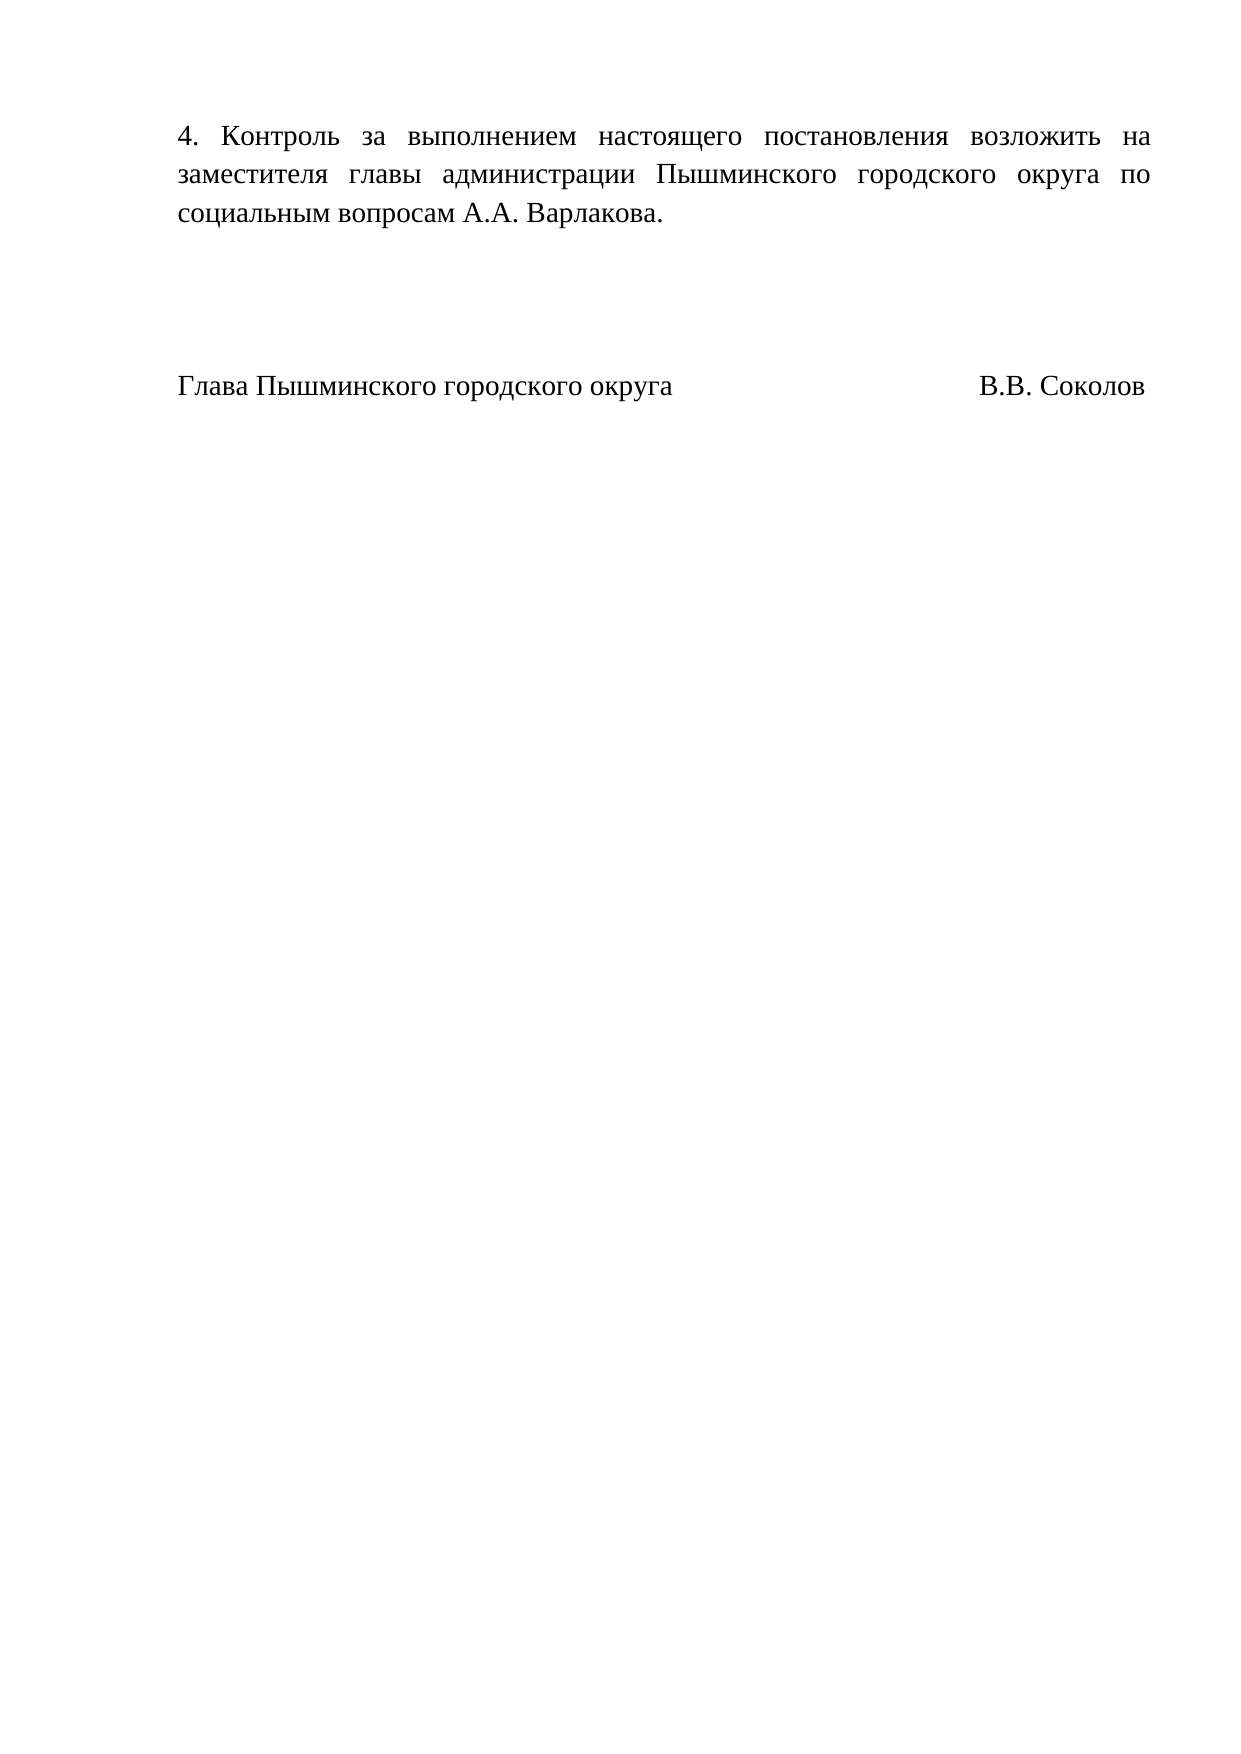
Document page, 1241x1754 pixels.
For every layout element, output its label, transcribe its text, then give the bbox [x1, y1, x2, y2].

text 4. Контроль за выполнением настоящего постановления возложить на заместителя главы администрации Пышминского городского округа по социальным вопросам А.А. Варлакова. [177, 118, 1152, 229]
text Глава Пышминского городского округа В.В. Соколов [177, 368, 1152, 401]
